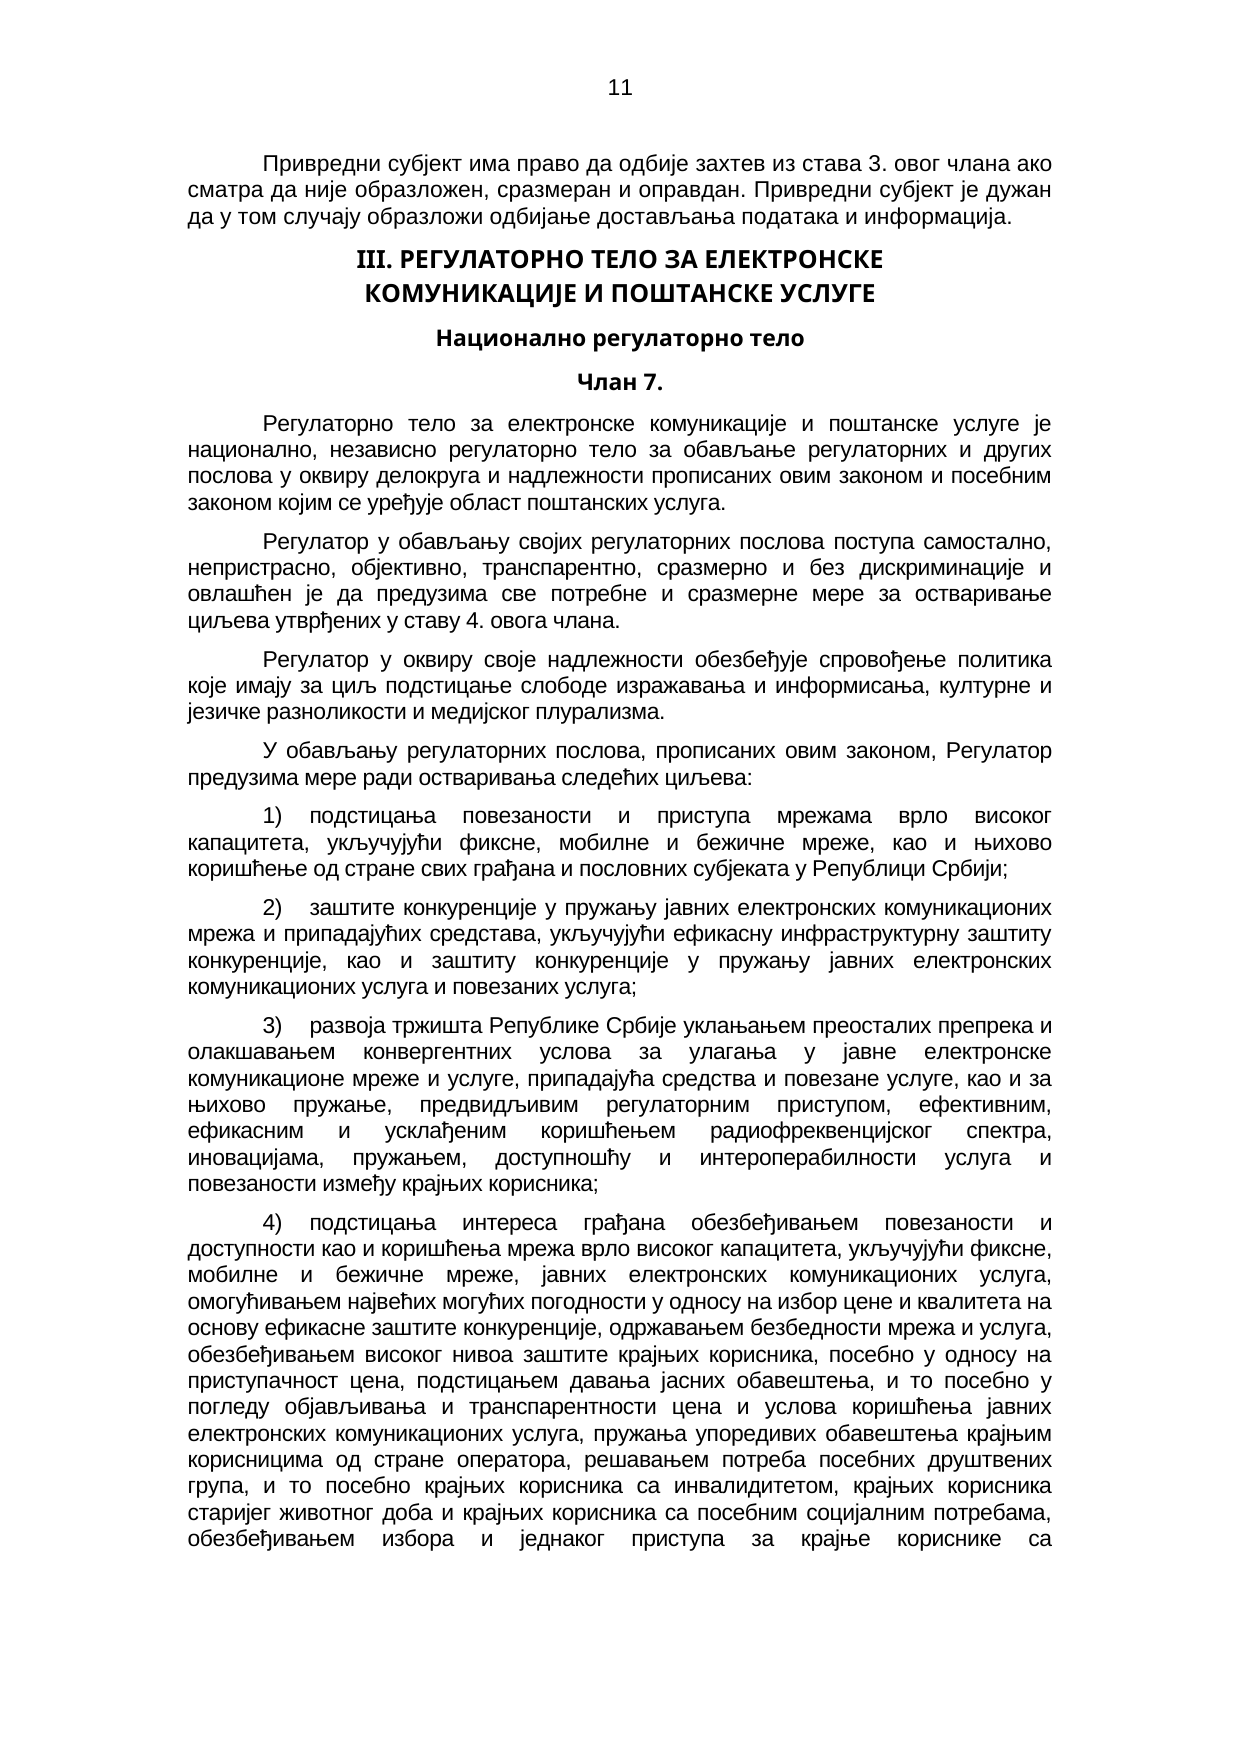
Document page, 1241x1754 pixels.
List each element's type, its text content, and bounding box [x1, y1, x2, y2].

text Регулатор у обављању својих регулаторних послова поступа самостално, непристрасно, објективно, транспарентно, сразмерно и без дискриминације и овлашћен је да предузима све потребне и сразмерне мере за остваривање циљева утврђених у ставу 4. овога члана. [187, 528, 1053, 633]
text Регулатор у оквиру своје надлежности обезбеђује спровођење политика које имају за циљ подстицање слободе изражавања и информисања, културне и језичке разноликости и медијског плурализма. [187, 646, 1053, 724]
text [187, 1209, 1053, 1551]
text III. РЕГУЛАТОРНО ТЕЛО ЗА ЕЛЕКТРОНСКЕ КОМУНИКАЦИЈЕ И ПОШТАНСКЕ УСЛУГЕ [262, 242, 978, 310]
text Привредни субјект има право да одбије захтев из става 3. овог члана ако сматра да није образложен, сразмеран и оправдан. Привредни субјект је дужан да у том случају образложи одбијање достављања података и информација. [187, 150, 1053, 229]
text 1) подстицања повезаности и приступа мрежама врло високог капацитета, укључујући фиксне, мобилне и бежичне мреже, као и њихово коришћење од стране свих грађана и пословних субјеката у Републици Србији; [187, 802, 1053, 881]
text Члан 7. [262, 366, 978, 397]
text 3) развоја тржишта Републике Србије уклањањем преосталих препрека и олакшавањем конвергентних услова за улагања у јавне електронске комуникационе мреже и услуге, припадајућа средства и повезане услуге, као и за њихово пружање, предвидљивим регулаторним приступом, ефективним, ефикасним и усклађеним коришћењем радиофреквенцијског спектра, иновацијама, пружањем, доступношћу и интероперабилности услуга и повезаности између крајњих корисника; [187, 1012, 1053, 1196]
text У обављању регулаторних послова, прописаних овим законом, Регулатор предузима мере ради остваривања следећих циљева: [187, 737, 1053, 790]
text 2) заштите конкуренције у пружању јавних електронских комуникационих мрежа и припадајућих средстава, укључујући ефикасну инфраструктурну заштиту конкуренције, као и заштиту конкуренције у пружању јавних електронских комуникационих услуга и повезаних услуга; [187, 894, 1053, 999]
text Регулаторно тело за електронске комуникације и поштанске услуге је национално, независно регулаторно тело за обављање регулаторних и других послова у оквиру делокруга и надлежности прописаних овим законом и посебним законом којим се уређује област поштанских услуга. [187, 410, 1053, 515]
text Национално регулаторно тело [262, 322, 978, 353]
